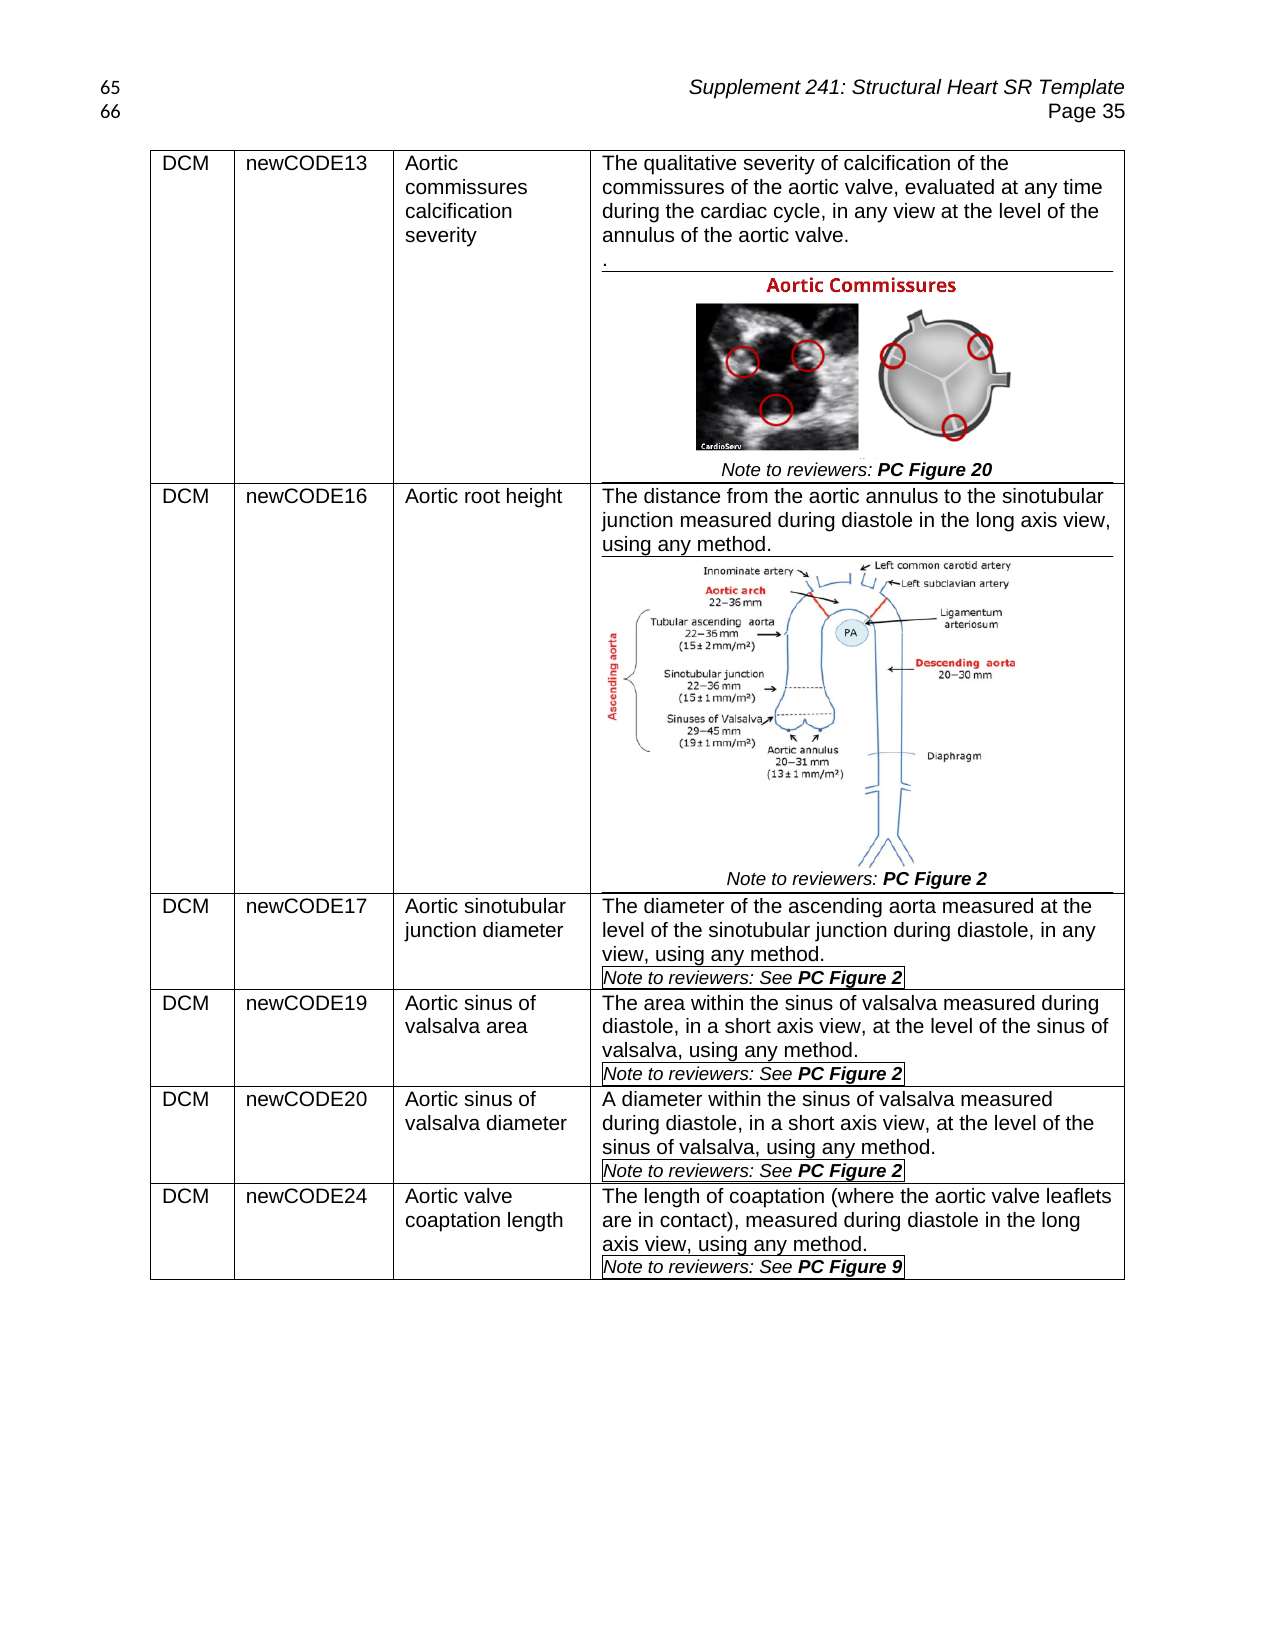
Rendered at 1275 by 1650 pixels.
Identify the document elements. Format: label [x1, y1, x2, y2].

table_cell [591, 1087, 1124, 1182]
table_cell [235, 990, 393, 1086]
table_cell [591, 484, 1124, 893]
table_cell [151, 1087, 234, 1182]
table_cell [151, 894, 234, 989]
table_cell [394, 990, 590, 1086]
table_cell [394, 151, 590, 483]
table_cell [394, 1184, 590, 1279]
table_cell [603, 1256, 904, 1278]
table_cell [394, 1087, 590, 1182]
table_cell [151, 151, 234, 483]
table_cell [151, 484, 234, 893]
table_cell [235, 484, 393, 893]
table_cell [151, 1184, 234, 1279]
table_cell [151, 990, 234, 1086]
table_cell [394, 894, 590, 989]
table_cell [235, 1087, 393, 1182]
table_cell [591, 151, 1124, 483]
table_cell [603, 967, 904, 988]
picture [640, 273, 1075, 459]
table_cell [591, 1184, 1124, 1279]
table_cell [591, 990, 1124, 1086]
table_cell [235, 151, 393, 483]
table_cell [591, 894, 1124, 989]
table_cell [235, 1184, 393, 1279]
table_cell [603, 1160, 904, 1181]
picture [601, 559, 1031, 868]
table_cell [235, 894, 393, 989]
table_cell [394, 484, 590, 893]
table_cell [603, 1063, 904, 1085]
